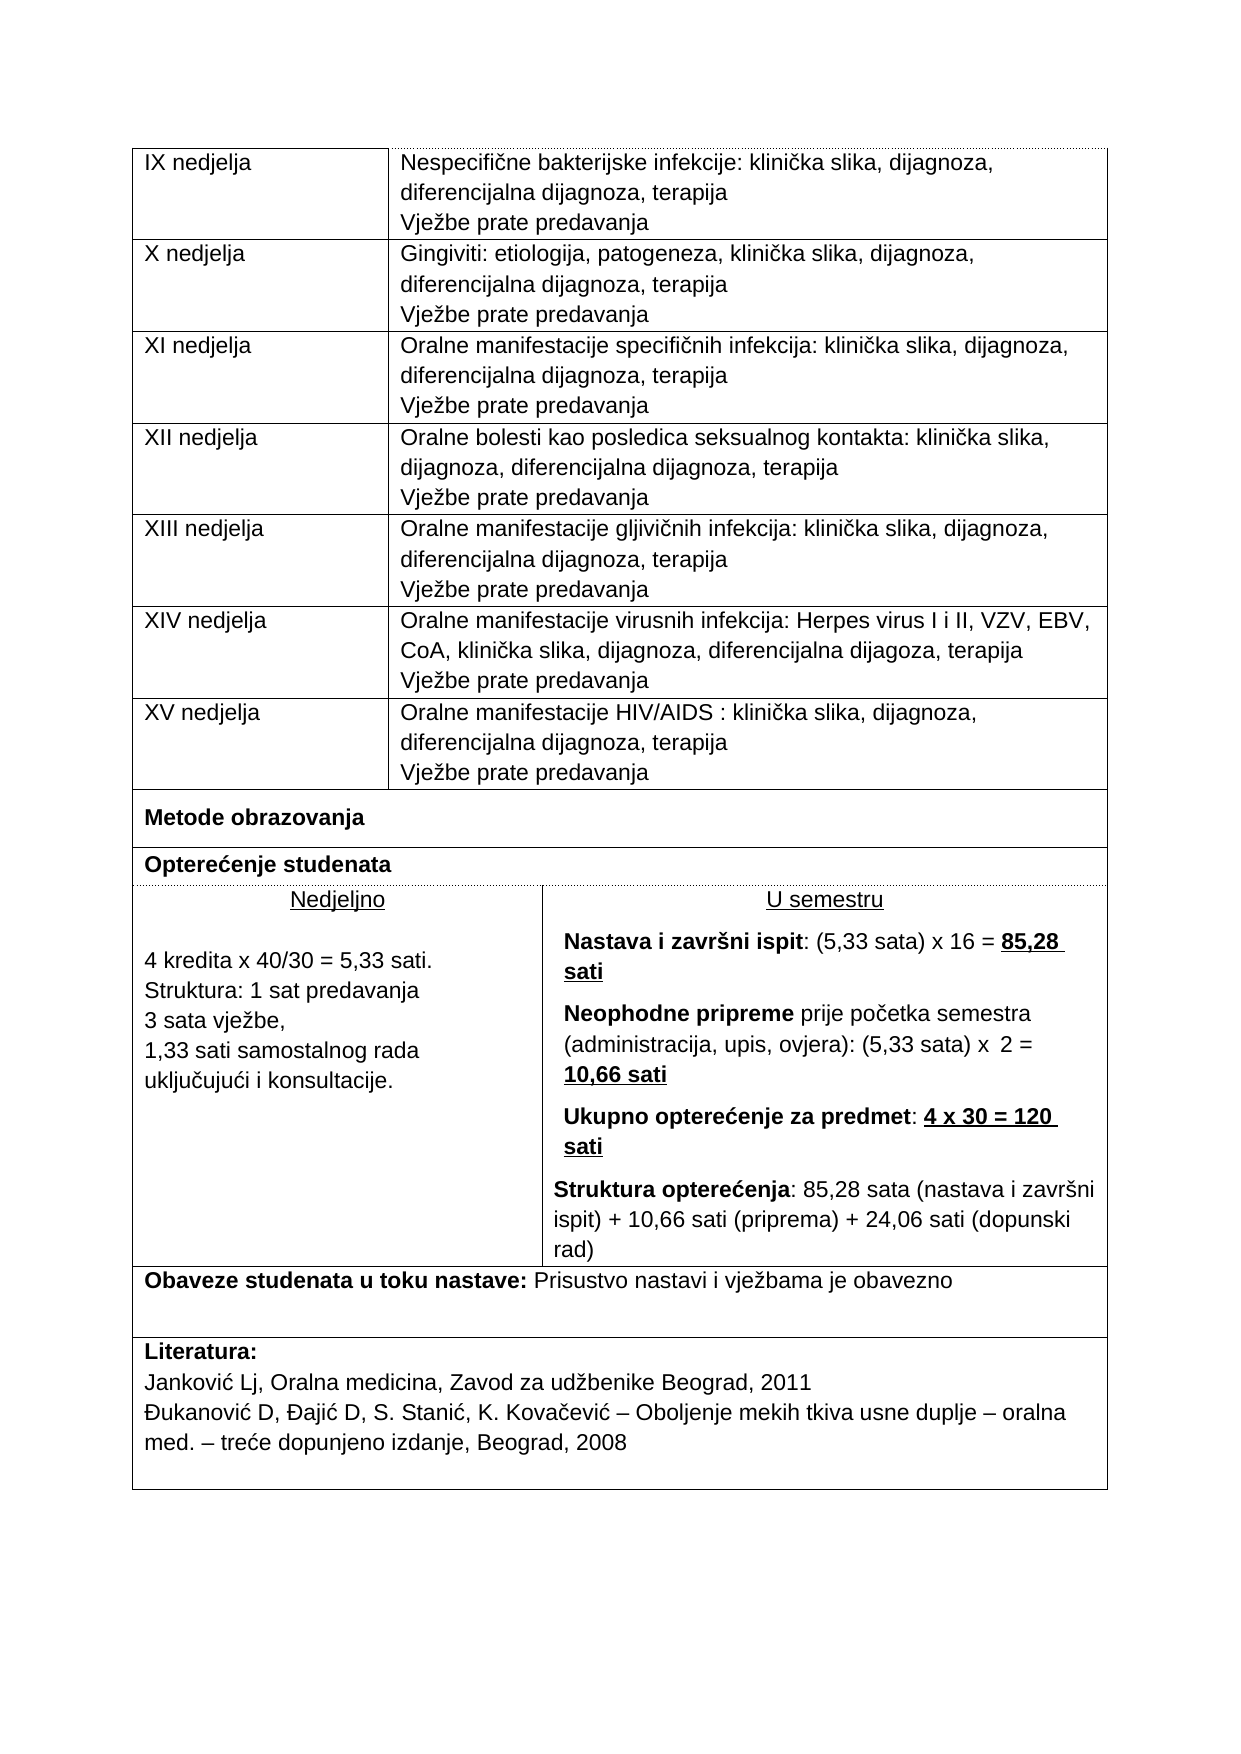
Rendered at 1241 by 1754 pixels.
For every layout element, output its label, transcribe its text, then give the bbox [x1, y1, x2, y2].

table_cell XIV nedjelja [133, 607, 388, 698]
table_cell XI nedjelja [133, 332, 388, 423]
table_cell XIII nedjelja [133, 515, 388, 606]
table_cell Literatura: Janković Lj, Oralna medicina, Zavod za udžbenike Beograd, 2011 Đukanović D, Đajić D, S. Stanić, K. Kovačević – Oboljenje mekih tkiva usne duplje – oralna med. – treće dopunjeno izdanje, Beograd, 2008 [133, 1338, 1107, 1489]
table_cell X nedjelja [133, 240, 388, 331]
table_cell Opterećenje studenata [133, 848, 1107, 885]
table_cell Oralne manifestacije virusnih infekcija: Herpes virus I i II, VZV, EBV, CoA, klinička slika, dijagnoza, diferencijalna dijagoza, terapija Vježbe prate predavanja [389, 607, 1107, 698]
table_cell Metode obrazovanja [133, 790, 1107, 847]
table_cell Nespecifične bakterijske infekcije: klinička slika, dijagnoza, diferencijalna dijagnoza, terapija Vježbe prate predavanja [389, 148, 1107, 239]
table_cell U semestru Nastava i završni ispit: (5,33 sata) x 16 = 85,28 sati Neophodne pripreme prije početka semestra (administracija, upis, ovjera): (5,33 sata) x 2 = 10,66 sati Ukupno opterećenje za predmet: 4 x 30 = 120 sati Struktura opterećenja: 85,28 sata (nastava i završni ispit) + 10,66 sati (priprema) + 24,06 sati (dopunski rad) [543, 885, 1107, 1266]
table_cell XII nedjelja [133, 424, 388, 514]
table_cell Oralne manifestacije gljivičnih infekcija: klinička slika, dijagnoza, diferencijalna dijagnoza, terapija Vježbe prate predavanja [389, 515, 1107, 606]
table_cell Oralne manifestacije HIV/AIDS : klinička slika, dijagnoza, diferencijalna dijagnoza, terapija Vježbe prate predavanja [389, 699, 1107, 789]
table_cell XV nedjelja [133, 699, 388, 789]
table_cell Gingiviti: etiologija, patogeneza, klinička slika, dijagnoza, diferencijalna dijagnoza, terapija Vježbe prate predavanja [389, 240, 1107, 331]
table_cell IX nedjelja [133, 149, 388, 239]
table_cell Obaveze studenata u toku nastave: Prisustvo nastavi i vježbama je obavezno [133, 1267, 1107, 1337]
table_cell Nedjeljno 4 kredita x 40/30 = 5,33 sati. Struktura: 1 sat predavanja 3 sata vježbe, 1,33 sati samostalnog rada uključujući i konsultacije. [133, 885, 542, 1266]
table_cell Oralne manifestacije specifičnih infekcija: klinička slika, dijagnoza, diferencijalna dijagnoza, terapija Vježbe prate predavanja [389, 332, 1107, 423]
table_cell Oralne bolesti kao posledica seksualnog kontakta: klinička slika, dijagnoza, diferencijalna dijagnoza, terapija Vježbe prate predavanja [389, 424, 1107, 514]
